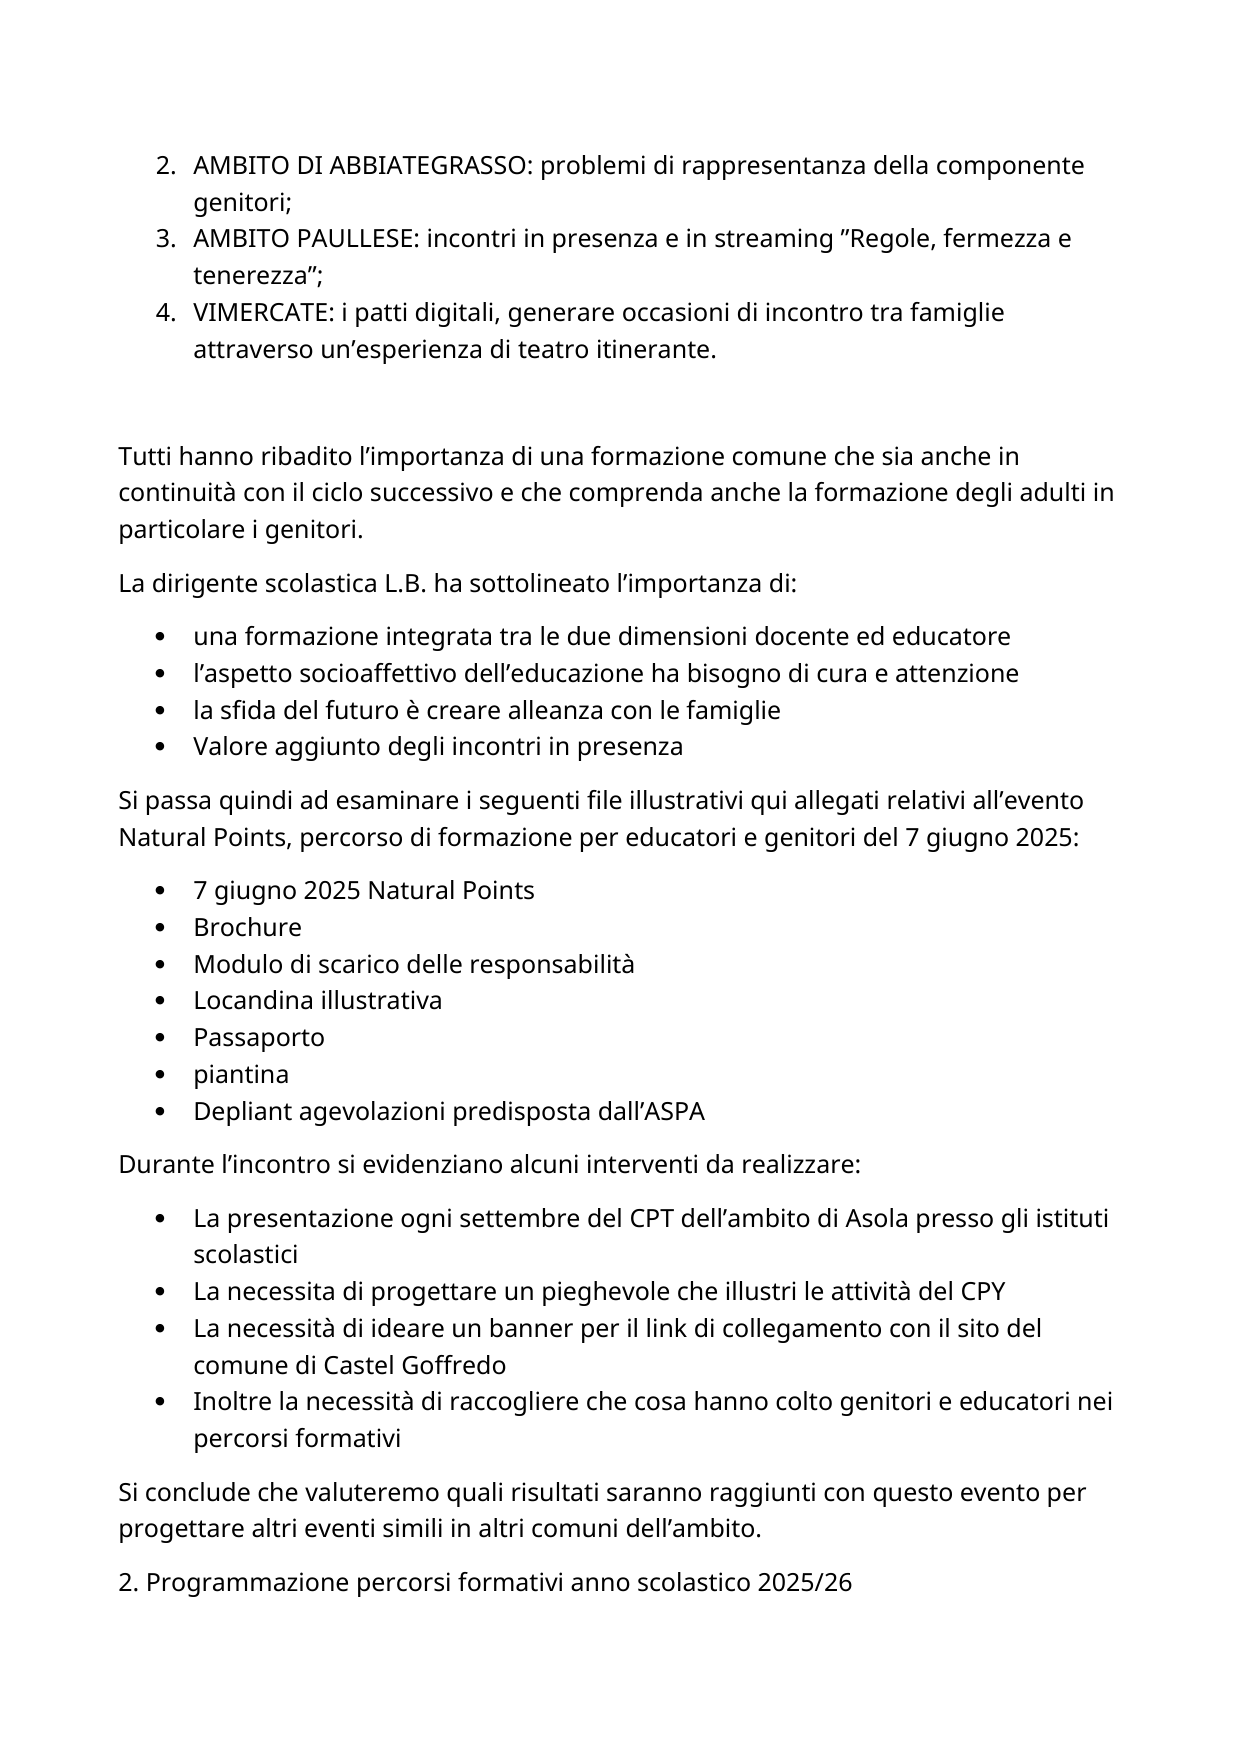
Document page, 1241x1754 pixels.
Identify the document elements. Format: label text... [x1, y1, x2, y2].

list piantina [156, 1057, 1122, 1091]
list Passaporto [156, 1020, 1122, 1054]
list La necessità di ideare un banner per il link di collegamento con il sito del comune di Castel Goffredo [156, 1311, 1122, 1381]
list una formazione integrata tra le due dimensioni docente ed educatore [156, 619, 1122, 653]
list Brochure [156, 909, 1122, 943]
list Valore aggiunto degli incontri in presenza [156, 729, 1122, 763]
list La necessita di progettare un pieghevole che illustri le attività del CPY [156, 1274, 1122, 1308]
list Depliant agevolazioni predisposta dall’ASPA [156, 1093, 1122, 1127]
text Durante l’incontro si evidenziano alcuni interventi da realizzare: [118, 1147, 1122, 1181]
text Si conclude che valuteremo quali risultati saranno raggiunti con questo evento per progettare altri eventi simili in altri comuni dell’ambito. [118, 1474, 1122, 1545]
text Si passa quindi ad esaminare i seguenti file illustrativi qui allegati relativi all’evento Natural Points, percorso di formazione per educatori e genitori del 7 giugno 2025: [118, 782, 1122, 853]
list Inoltre la necessità di raccogliere che cosa hanno colto genitori e educatori nei percorsi formativi [156, 1384, 1122, 1455]
list Modulo di scarico delle responsabilità [156, 946, 1122, 980]
list 7 giugno 2025 Natural Points [156, 873, 1122, 907]
text Tutti hanno ribadito l’importanza di una formazione comune che sia anche in continuità con il ciclo successivo e che comprenda anche la formazione degli adulti in particolare i genitori. [118, 438, 1122, 546]
list l’aspetto socioaffettivo dell’educazione ha bisogno di cura e attenzione [156, 656, 1122, 689]
list La presentazione ogni settembre del CPT dell’ambito di Asola presso gli istituti scolastici [156, 1200, 1122, 1271]
list Locandina illustrativa [156, 983, 1122, 1017]
text La dirigente scolastica L.B. ha sottolineato l’importanza di: [118, 565, 1122, 599]
list AMBITO PAULLESE: incontri in presenza e in streaming ”Regole, fermezza e tenerezza”; [156, 221, 1122, 292]
list VIMERCATE: i patti digitali, generare occasioni di incontro tra famiglie attraverso un’esperienza di teatro itinerante. [156, 295, 1122, 366]
list AMBITO DI ABBIATEGRASSO: problemi di rappresentanza della componente genitori; [156, 148, 1122, 218]
text 2. Programmazione percorsi formativi anno scolastico 2025/26 [118, 1564, 1122, 1598]
list la sfida del futuro è creare alleanza con le famiglie [156, 692, 1122, 726]
